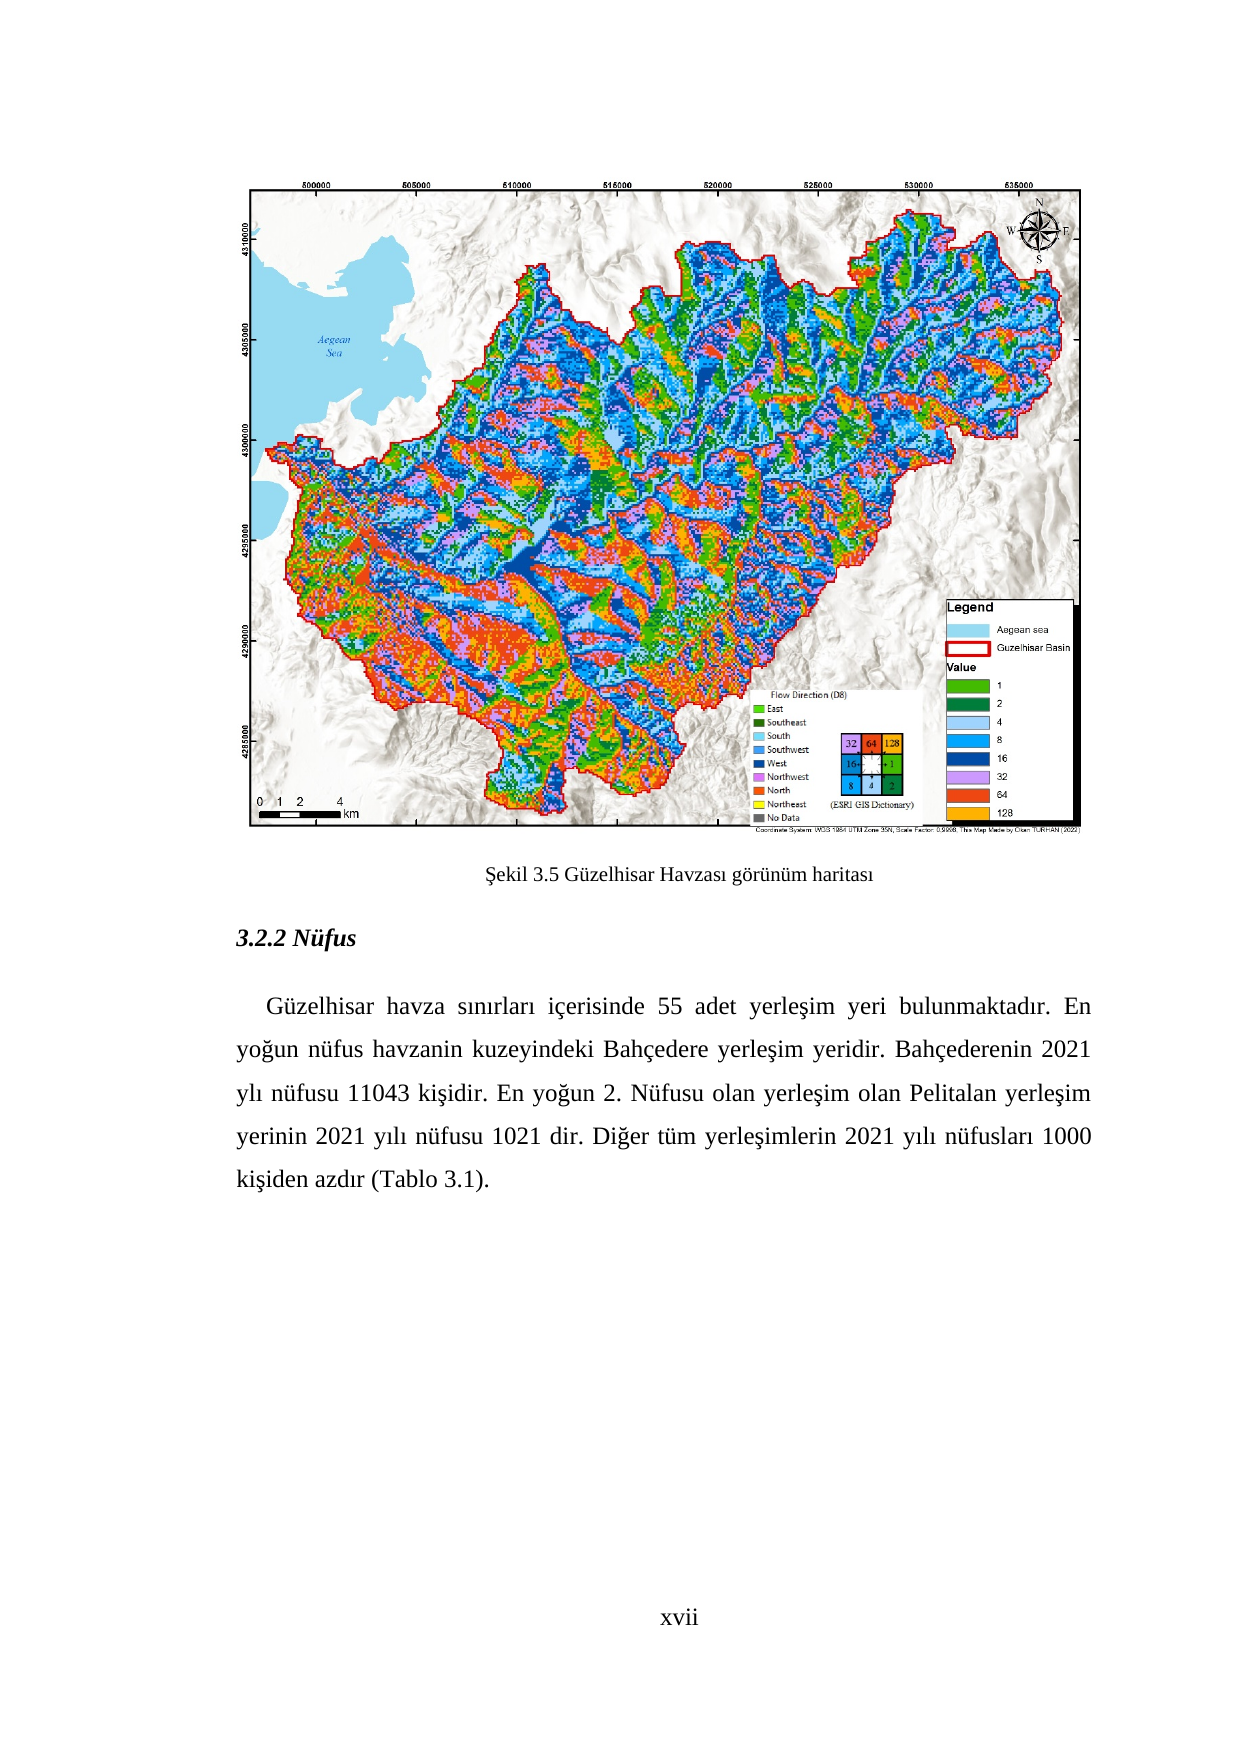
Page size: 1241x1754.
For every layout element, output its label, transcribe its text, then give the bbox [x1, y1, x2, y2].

picture [237, 177, 1092, 838]
text Güzelhisar havza sınırları içerisinde 55 adet yerleşim yeri bulunmaktadır. En yoğun nüfus havzanin kuzeyindeki Bahçedere yerleşim yeridir. Bahçederenin 2021 ylı nüfusu 11043 kişidir. En yoğun 2. Nüfusu olan yerleşim olan Pelitalan yerleşim yerinin 2021 yılı nüfusu 1021 dir. Diğer tüm yerleşimlerin 2021 yılı nüfusları 1000 kişiden azdır (Table 3.1). [236, 991, 1092, 1193]
subtitle 3.2.2 Nüfus [236, 923, 1092, 952]
